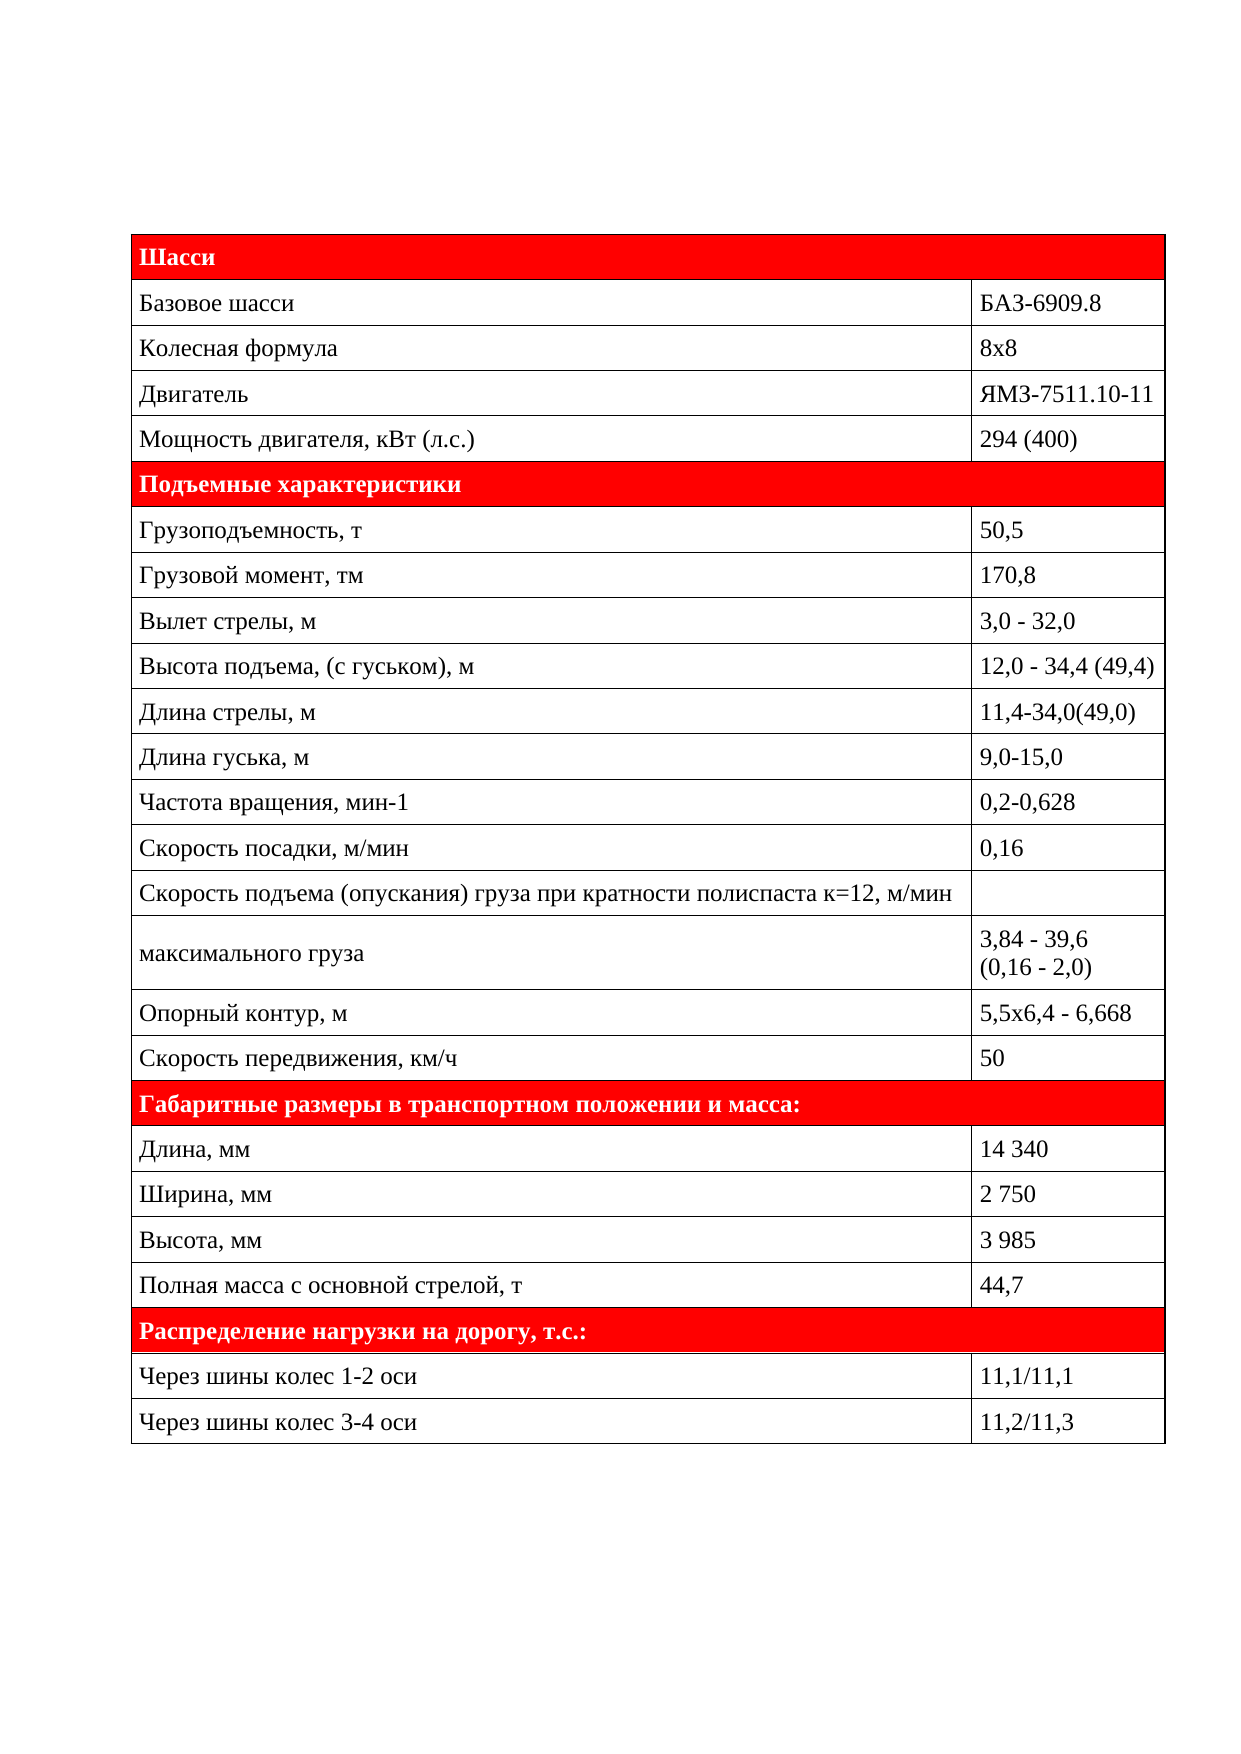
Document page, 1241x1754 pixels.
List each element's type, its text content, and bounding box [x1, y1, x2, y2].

table_cell 11,2/11,3 [972, 1399, 1164, 1443]
table_cell Длина гуська, м [132, 734, 971, 779]
table_cell 9,0-15,0 [972, 734, 1164, 779]
table_cell Ширина, мм [132, 1172, 971, 1216]
table_cell 44,7 [972, 1263, 1164, 1307]
table_cell 3,0 - 32,0 [972, 598, 1164, 642]
table_cell Длина, мм [132, 1126, 971, 1171]
table_cell Распределение нагрузки на дорогу, т.с.: [132, 1308, 1164, 1352]
table_cell максимального груза [132, 916, 971, 989]
table_cell Подъемные характеристики [132, 462, 1164, 506]
table_cell ЯМЗ-7511.10-11 [972, 371, 1164, 415]
table_cell Скорость подъема (опускания) груза при кратности полиспаста к=12, м/мин [132, 871, 971, 915]
table_cell 8х8 [972, 326, 1164, 370]
table_cell Двигатель [132, 371, 971, 415]
table_cell Полная масса с основной стрелой, т [132, 1263, 971, 1307]
table_cell 50 [972, 1036, 1164, 1080]
table_cell Частота вращения, мин-1 [132, 780, 971, 824]
table_cell 3,84 - 39,6 (0,16 - 2,0) [972, 916, 1164, 989]
table_cell 11,4-34,0(49,0) [972, 689, 1164, 733]
table_cell 0,2-0,628 [972, 780, 1164, 824]
table_cell Через шины колес 3-4 оси [132, 1399, 971, 1443]
table_cell Мощность двигателя, кВт (л.с.) [132, 416, 971, 461]
table_cell Базовое шасси [132, 280, 971, 324]
table_cell Грузовой момент, тм [132, 553, 971, 597]
table_cell БАЗ-6909.8 [972, 280, 1164, 324]
table_cell 14 340 [972, 1126, 1164, 1171]
table_cell Грузоподъемность, т [132, 507, 971, 552]
table_cell [972, 871, 1164, 915]
table_cell 11,1/11,1 [972, 1354, 1164, 1398]
table_cell 0,16 [972, 825, 1164, 869]
table_cell Опорный контур, м [132, 990, 971, 1034]
table_cell Высота, мм [132, 1217, 971, 1262]
table_cell Через шины колес 1-2 оси [132, 1354, 971, 1398]
table_cell Высота подъема, (с гуськом), м [132, 644, 971, 688]
table_cell 5,5x6,4 - 6,668 [972, 990, 1164, 1034]
table_cell 2 750 [972, 1172, 1164, 1216]
table_cell Габаритные размеры в транспортном положении и масса: [132, 1081, 1164, 1125]
table_cell 50,5 [972, 507, 1164, 552]
table_cell Скорость передвижения, км/ч [132, 1036, 971, 1080]
table_cell 294 (400) [972, 416, 1164, 461]
table_cell Длина стрелы, м [132, 689, 971, 733]
table_cell Скорость посадки, м/мин [132, 825, 971, 869]
table_cell 170,8 [972, 553, 1164, 597]
table_cell 12,0 - 34,4 (49,4) [972, 644, 1164, 688]
table_header Шасси [132, 235, 1164, 279]
table_cell 3 985 [972, 1217, 1164, 1262]
table_cell Вылет стрелы, м [132, 598, 971, 642]
table_cell Колесная формула [132, 326, 971, 370]
